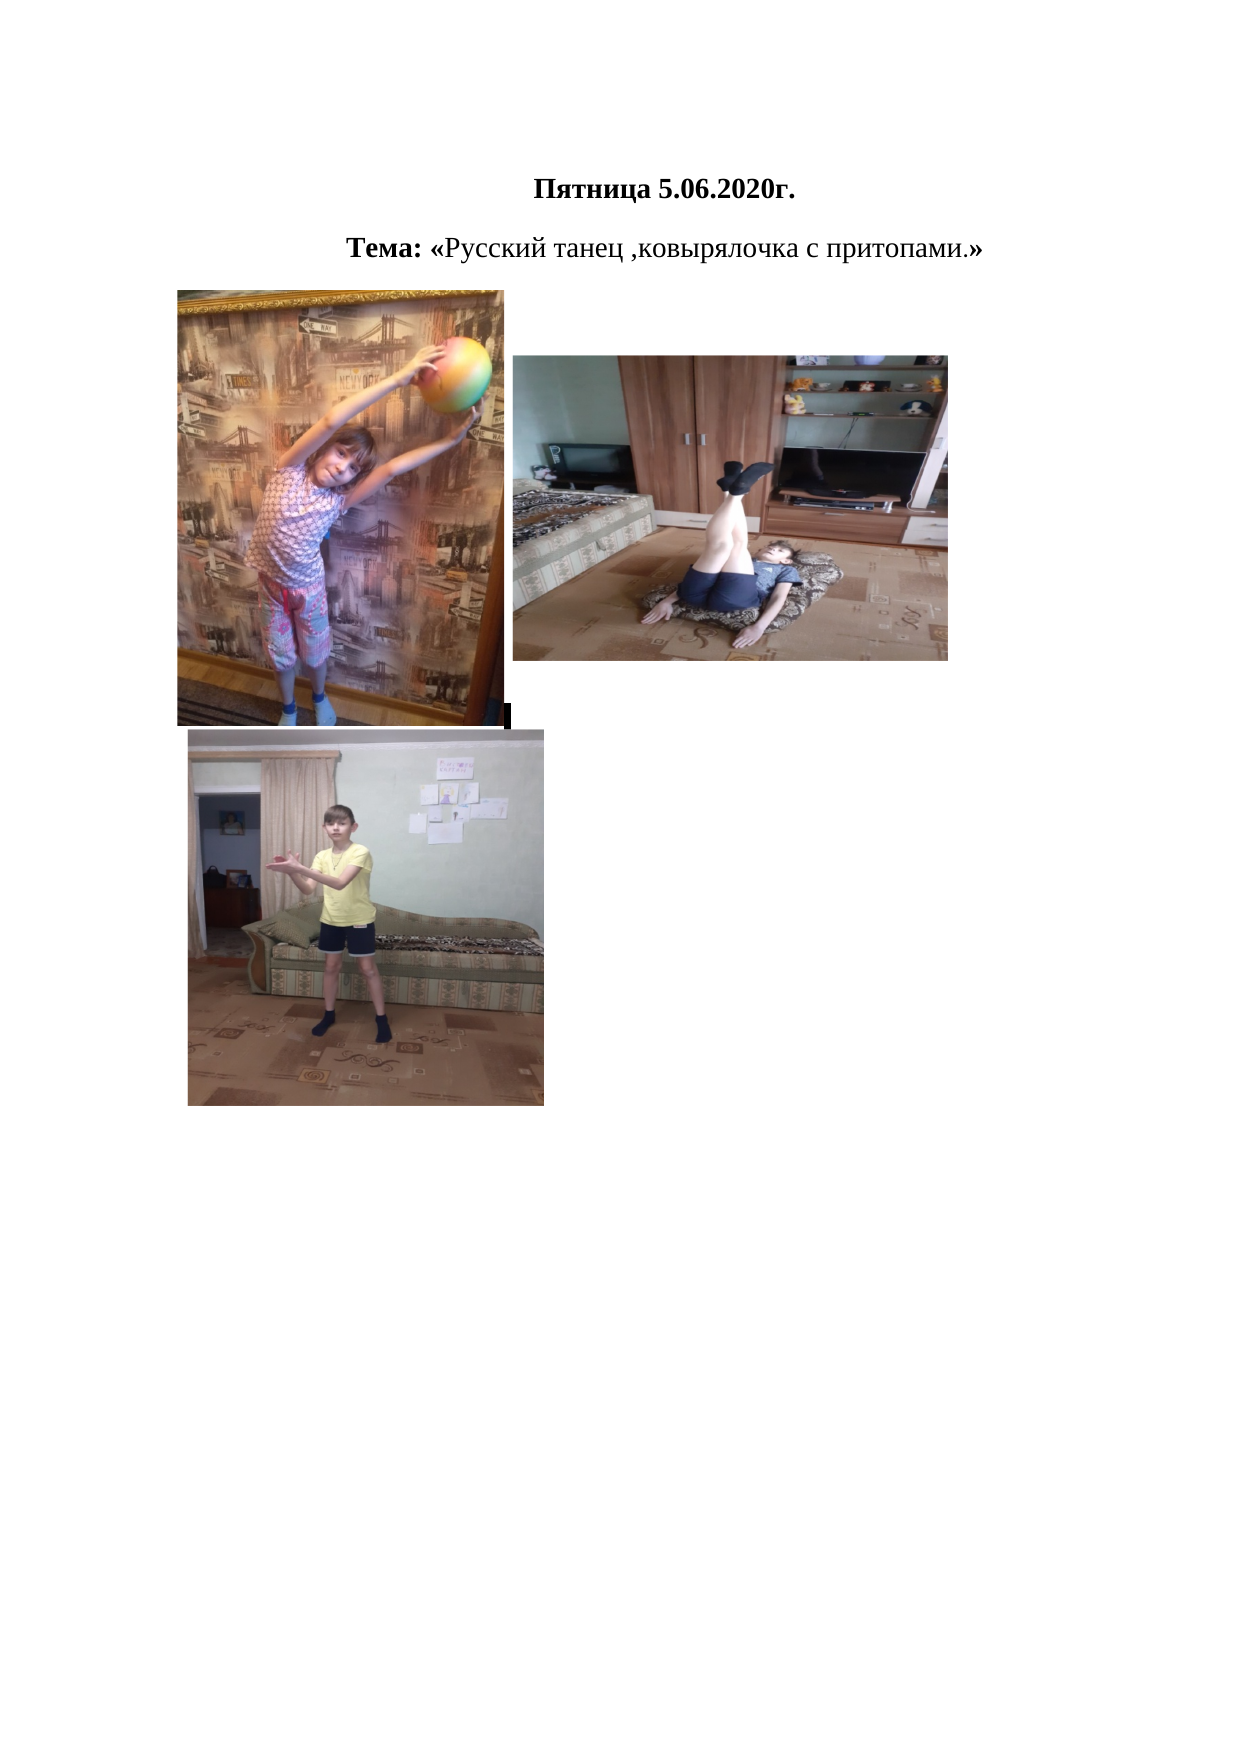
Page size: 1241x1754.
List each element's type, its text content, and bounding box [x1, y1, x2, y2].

picture [188, 730, 544, 1105]
text Пятница 5.06.2020г. [177, 171, 1152, 205]
picture [177, 290, 505, 726]
picture [513, 356, 947, 660]
text Тема: «Русский танец ,ковырялочка с притопами.» [177, 231, 1152, 264]
